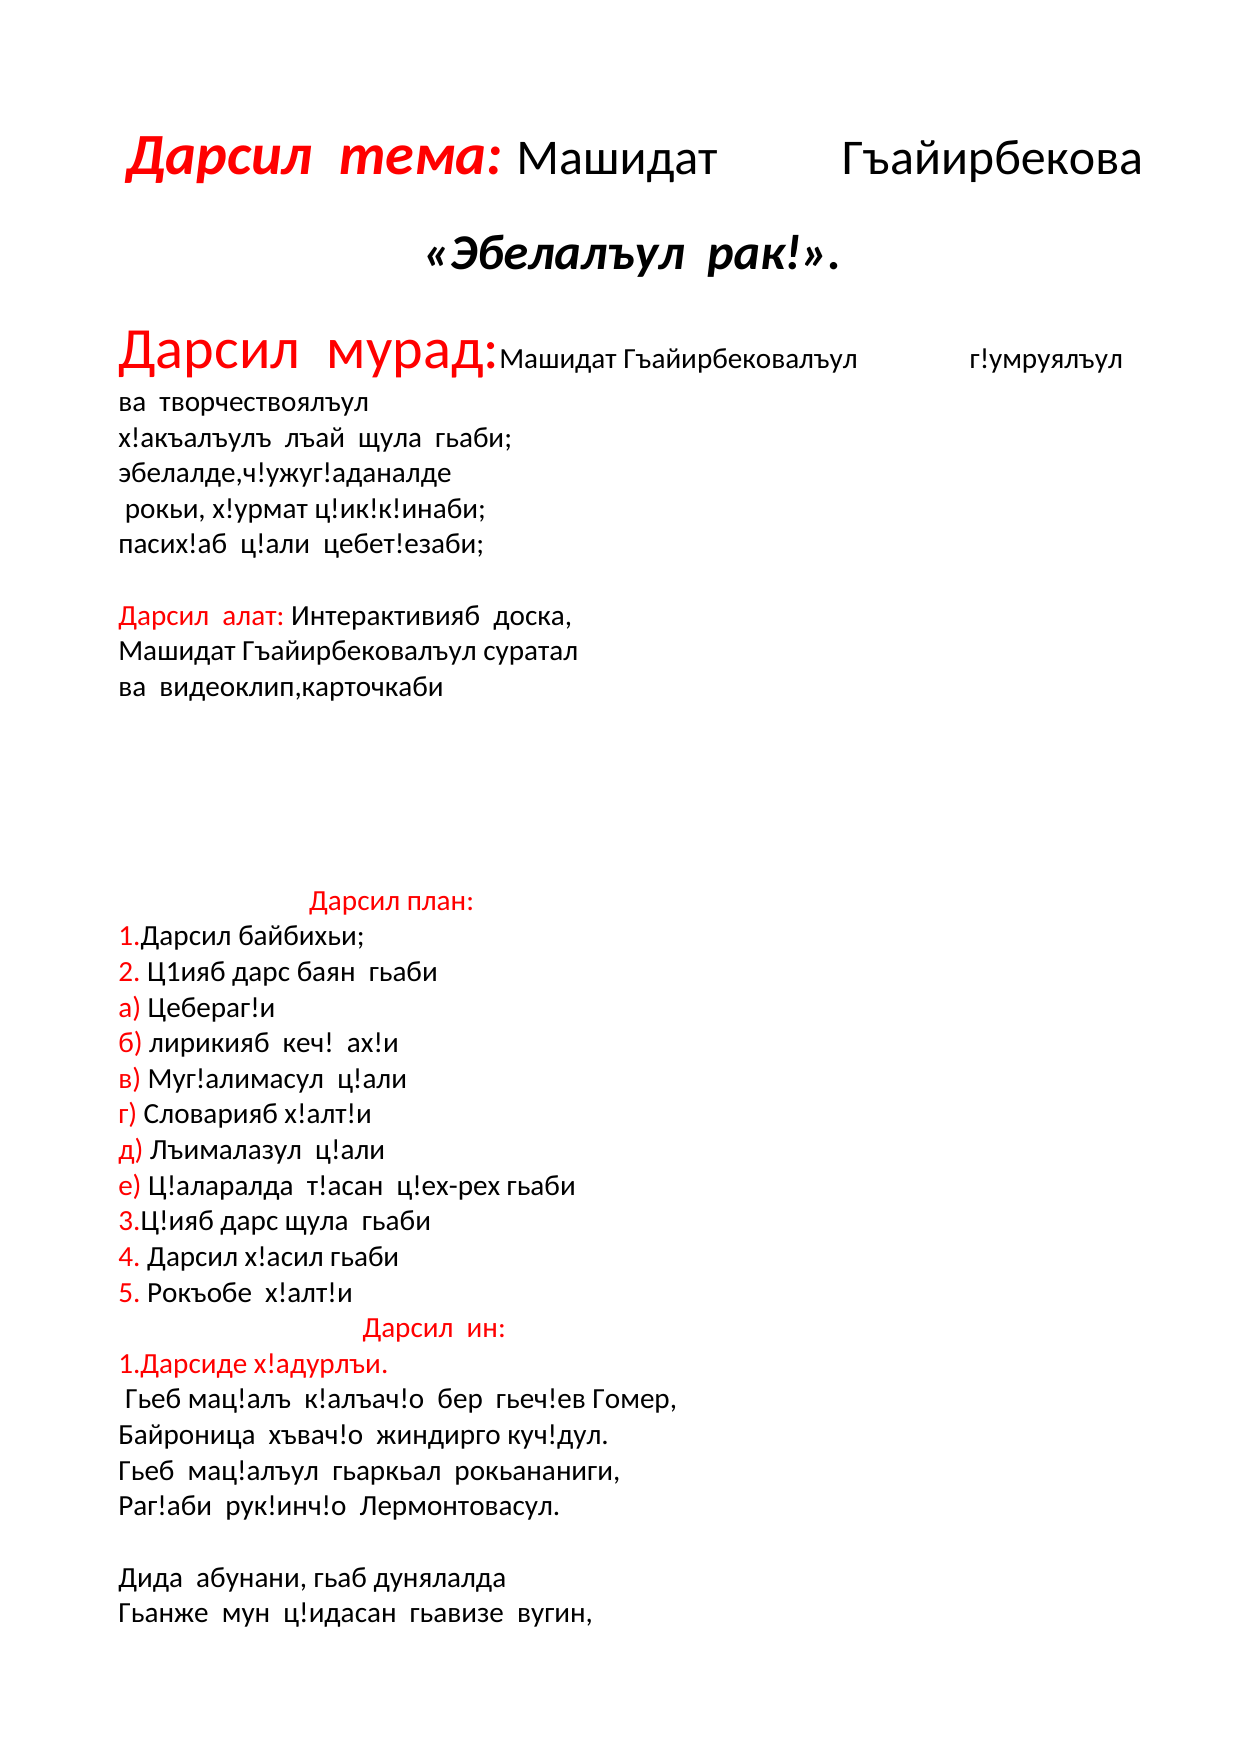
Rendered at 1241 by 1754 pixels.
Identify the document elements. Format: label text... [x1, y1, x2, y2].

text Гьеб мац!алъул гьаркьал рокьананиги, [118, 1452, 1152, 1487]
text 2. Ц1ияб дарс баян гьаби [118, 953, 1152, 989]
text а) Цебераг!и [118, 989, 1152, 1024]
text 3.Ц!ияб дарс щула гьаби [118, 1202, 1152, 1238]
text х!акъалъулъ лъай щула гьаби; [118, 419, 1152, 454]
text е) Ц!аларалда т!асан ц!ех-рех гьаби [118, 1167, 1152, 1202]
text 1.Дарсиде х!адурлъи. [118, 1345, 1152, 1381]
text 1.Дарсил байбихьи; [118, 917, 1152, 953]
text 5. Рокъобе х!алт!и [118, 1274, 1152, 1309]
text Дарсил тема: Машидат Гъайирбекова [118, 118, 1152, 189]
text Дарсил алат: Интерактивияб доска, [118, 597, 1152, 632]
text Дарсил ин: [118, 1309, 1152, 1345]
text Дарсил мурад:Машидат Гъайирбековалъул г!умруялъул [118, 312, 1152, 383]
text Байроница хъвач!о жиндирго куч!дул. [118, 1416, 1152, 1452]
text Дарсил план: [118, 882, 1152, 917]
text ва творчествоялъул [118, 383, 1152, 419]
text «Эбелалъул рак!». [118, 221, 1152, 282]
text Раг!аби рук!инч!о Лермонтовасул. [118, 1487, 1152, 1523]
text Гьеб мац!алъ к!алъач!о бер гьеч!ев Гомер, [118, 1381, 1152, 1416]
text д) Лъималазул ц!али [118, 1131, 1152, 1167]
text 4. Дарсил х!асил гьаби [118, 1238, 1152, 1274]
text в) Муг!алимасул ц!али [118, 1060, 1152, 1096]
text б) лирикияб кеч! ах!и [118, 1024, 1152, 1060]
text Гьанже мун ц!идасан гьавизе вугин, [118, 1594, 1152, 1630]
text эбелалде,ч!ужуг!аданалде [118, 454, 1152, 490]
text Машидат Гъайирбековалъул суратал [118, 632, 1152, 668]
text рокьи, х!урмат ц!ик!к!инаби; [118, 490, 1152, 526]
text г) Словарияб х!алт!и [118, 1096, 1152, 1131]
text Дида абунани, гьаб дунялалда [118, 1559, 1152, 1594]
text ва видеоклип,карточкаби [118, 668, 1152, 704]
text пасих!аб ц!али цебет!езаби; [118, 526, 1152, 561]
